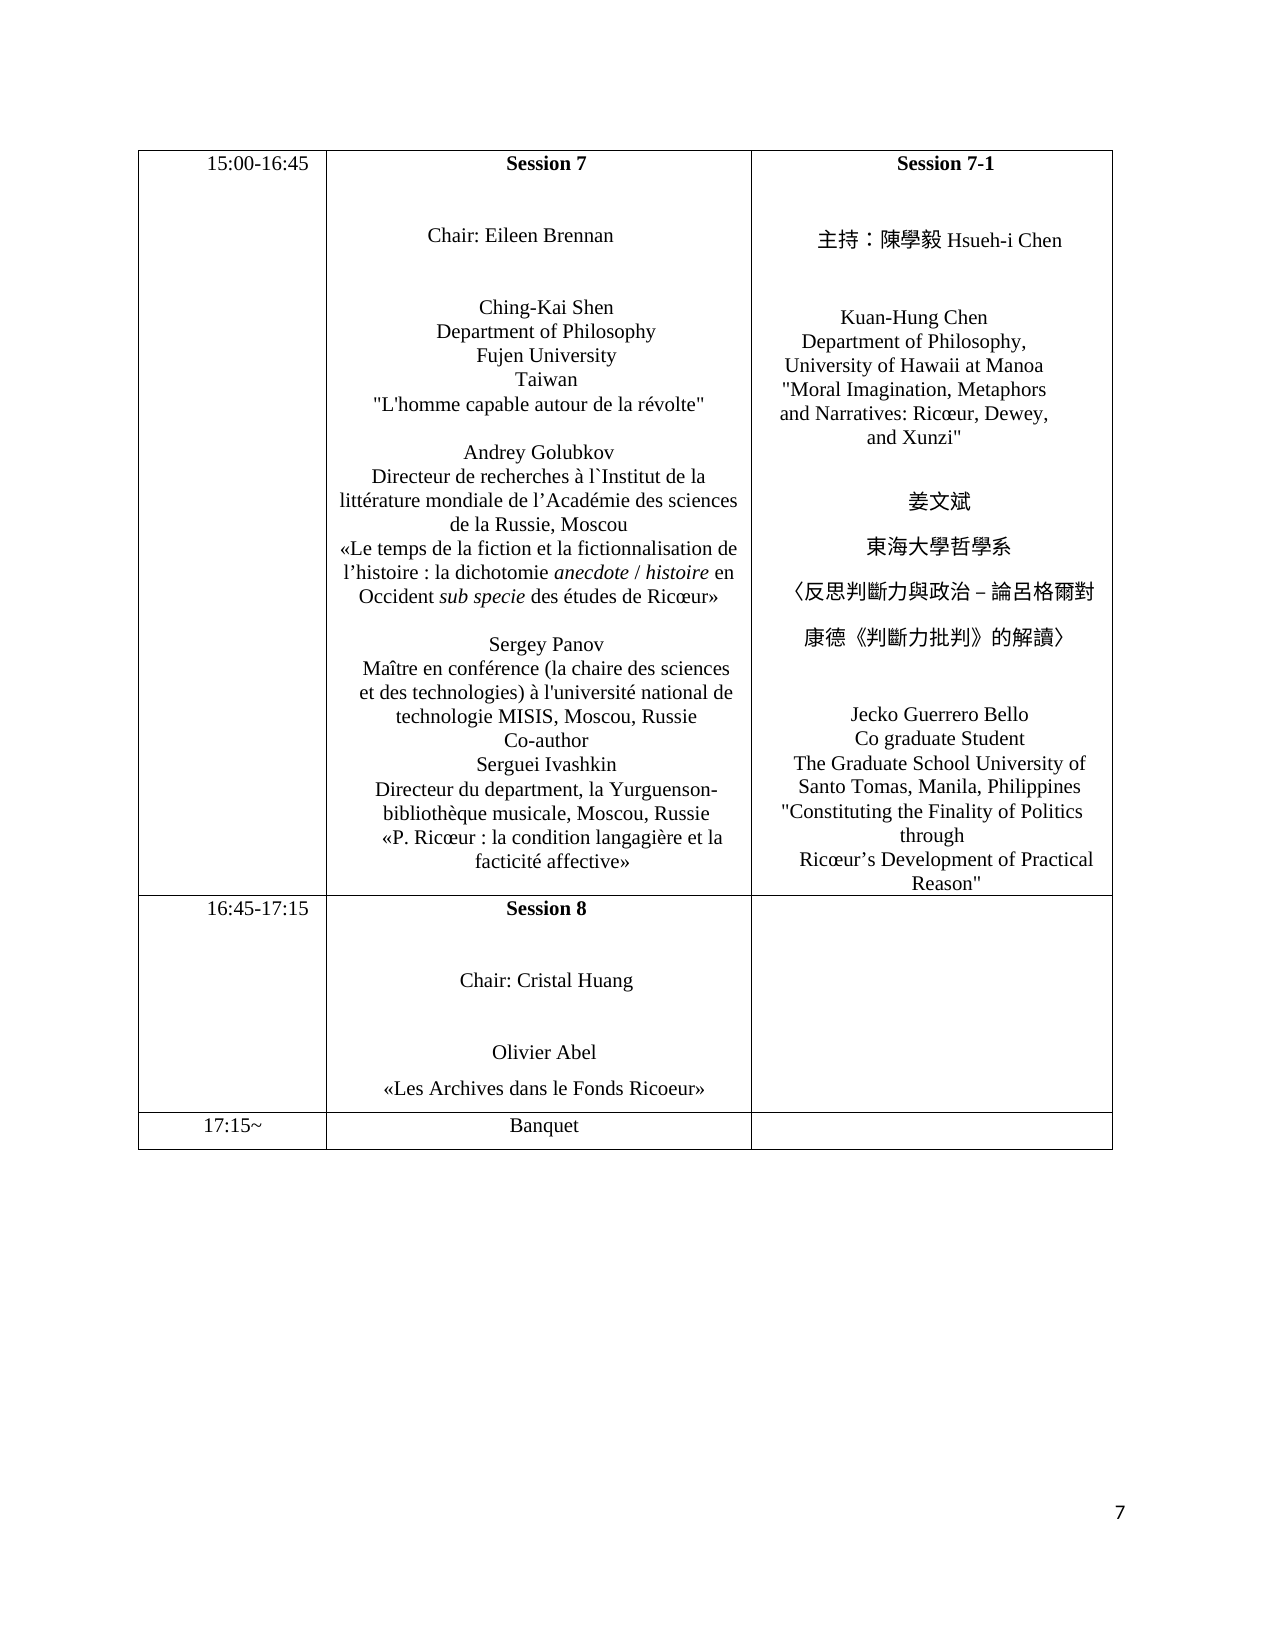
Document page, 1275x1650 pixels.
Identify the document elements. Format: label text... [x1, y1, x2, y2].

table_header Session 7-1 主持：陳學毅 Hsueh-i Chen Kuan-Hung Chen Department of Philosophy, University of Hawaii at Manoa "Moral Imagination, Metaphors and Narratives: Ricœur, Dewey, and Xunzi" 姜文斌 東海大學哲學系 〈反思判斷力與政治 – 論呂格爾對康德《判斷力批判》的解讀〉 Jecko Guerrero Bello Co graduate Student The Graduate School University of Santo Tomas, Manila, Philippines "Constituting the Finality of Politics through Ricœur’s Development of Practical Reason" [752, 151, 1112, 895]
table_header 15:00-16:45 [139, 151, 326, 895]
table_cell [752, 896, 1112, 1112]
table_cell 17:15~ [139, 1113, 326, 1149]
table_cell 16:45-17:15 [139, 896, 326, 1112]
table_cell [752, 1113, 1112, 1149]
table_cell Session 8 Chair: Cristal Huang Olivier Abel «Les Archives dans le Fonds Ricoeur» [327, 896, 751, 1112]
table_header Session 7 Chair: Eileen Brennan Ching-Kai Shen Department of Philosophy Fujen University Taiwan "L'homme capable autour de la révolte" Andrey Golubkov Directeur de recherches à l`Institut de la littérature mondiale de l’Académie des sciences de la Russie, Moscou «Le temps de la fiction et la fictionnalisation de l’histoire : la dichotomie anecdote / histoire en Occident sub specie des études de Ricœur» Sergey Panov Maître en conférence (la chaire des sciences et des technologies) à l'université national de technologie MISIS, Moscou, Russie Co-author Serguei Ivashkin Directeur du department, la Yurguenson-bibliothèque musicale, Moscou, Russie «P. Ricœur : la condition langagière et la facticité affective» [327, 151, 751, 895]
table_cell Banquet [327, 1113, 751, 1149]
